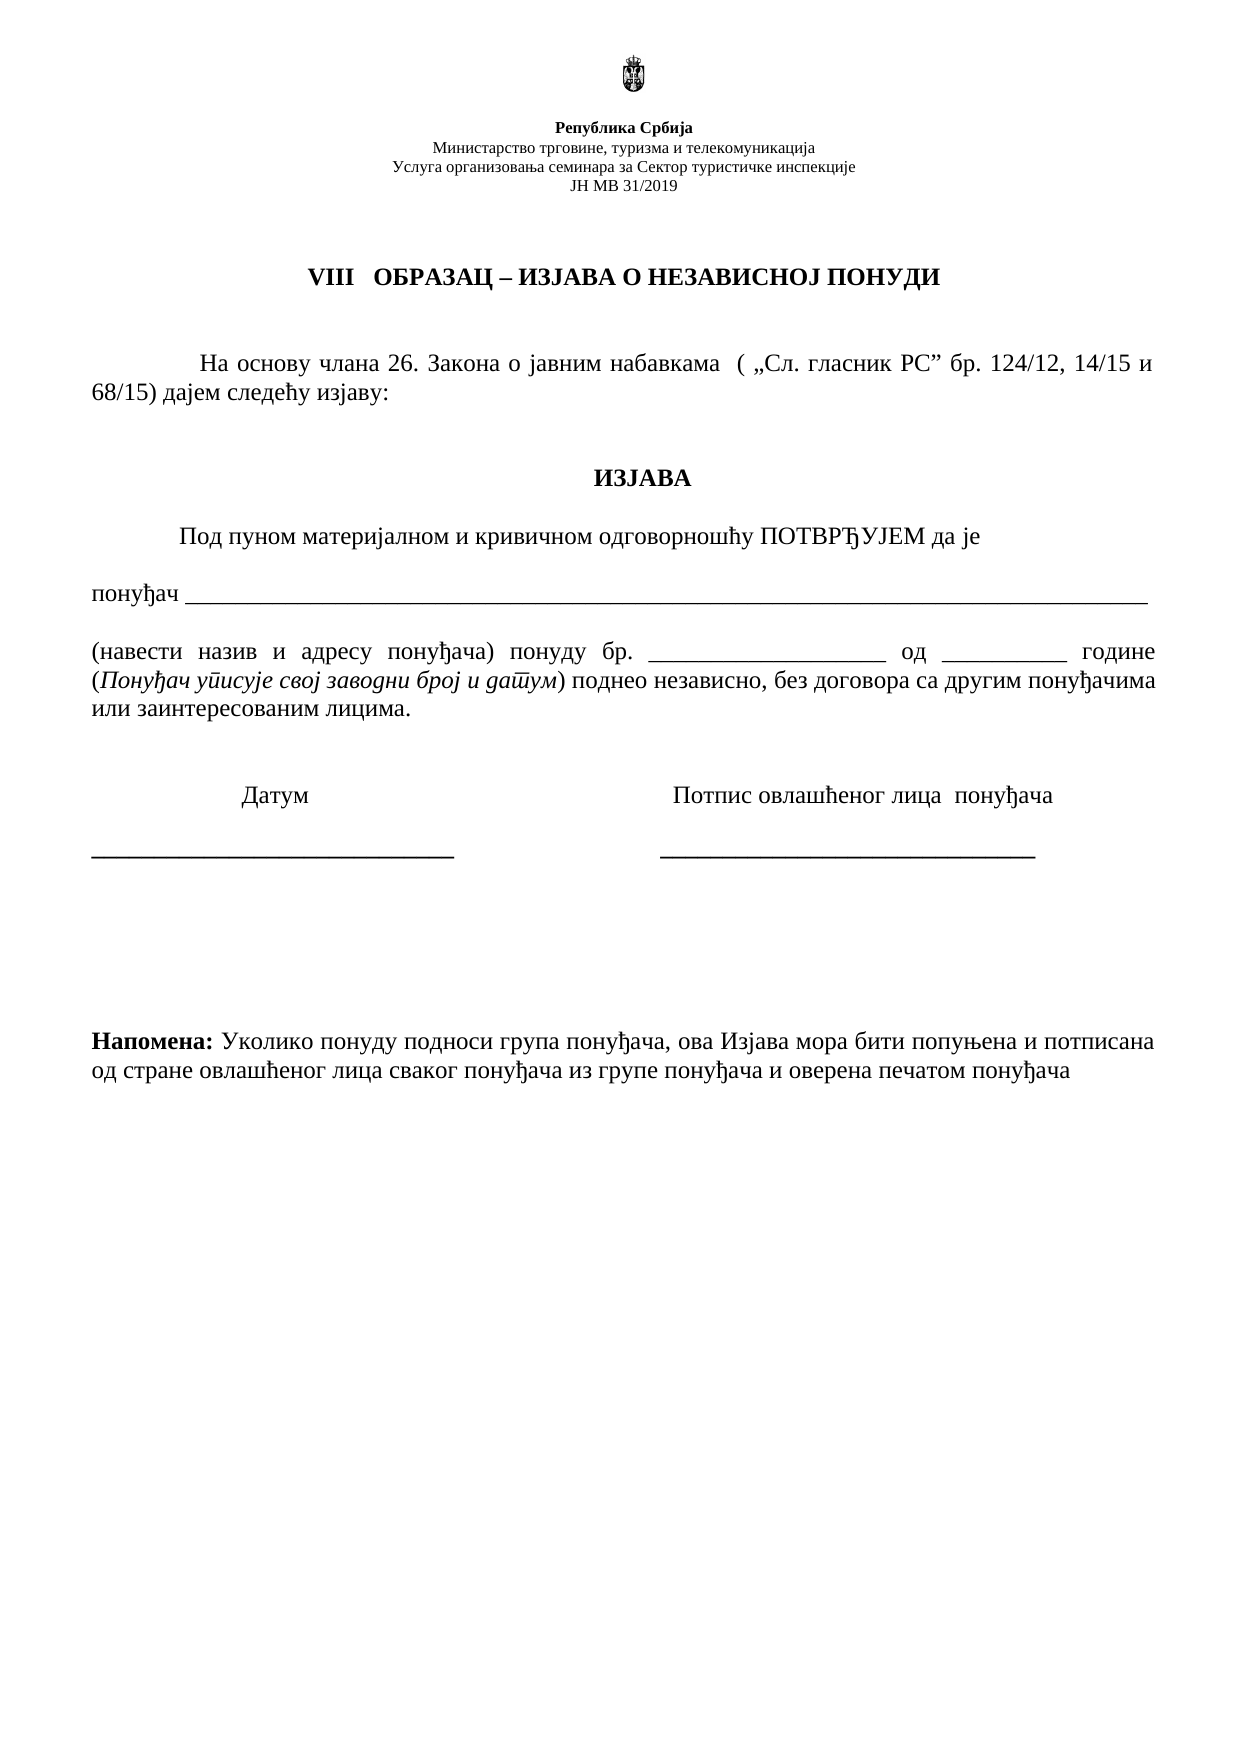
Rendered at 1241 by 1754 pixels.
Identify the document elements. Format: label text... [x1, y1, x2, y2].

text На основу члана 26. Закона о јавним набавкама ( „Сл. гласник РС” бр. 124/12, 14/15 и 68/15) дајем следећу изјаву: [91, 348, 1156, 406]
text ИЗЈАВА [129, 463, 1156, 492]
text понуђач _____________________________________________________________________________ [91, 578, 1156, 607]
text Напомена: Уколико понуду подноси група понуђача, ова Изјава мора бити попуњена и потписана од стране овлашћеног лица сваког понуђача из групе понуђача и оверена печатом понуђача [91, 1026, 1156, 1084]
text (навести назив и адресу понуђача) понуду бр. ___________________ од __________ године (Понуђач уписује свој заводни број и датум) поднео независно, без договора са другим понуђачима или заинтересованим лицима. [91, 636, 1156, 722]
text _____________________________ ______________________________ [91, 832, 1156, 861]
text Датум Потпис овлашћеног лица понуђача [91, 780, 1156, 808]
text VIII ОБРАЗАЦ – ИЗЈАВА О НЕЗАВИСНОЈ ПОНУДИ [91, 262, 1156, 291]
text Под пуном материјалном и кривичном одговорношћу ПОТВРЂУЈЕМ да је [91, 521, 1156, 550]
